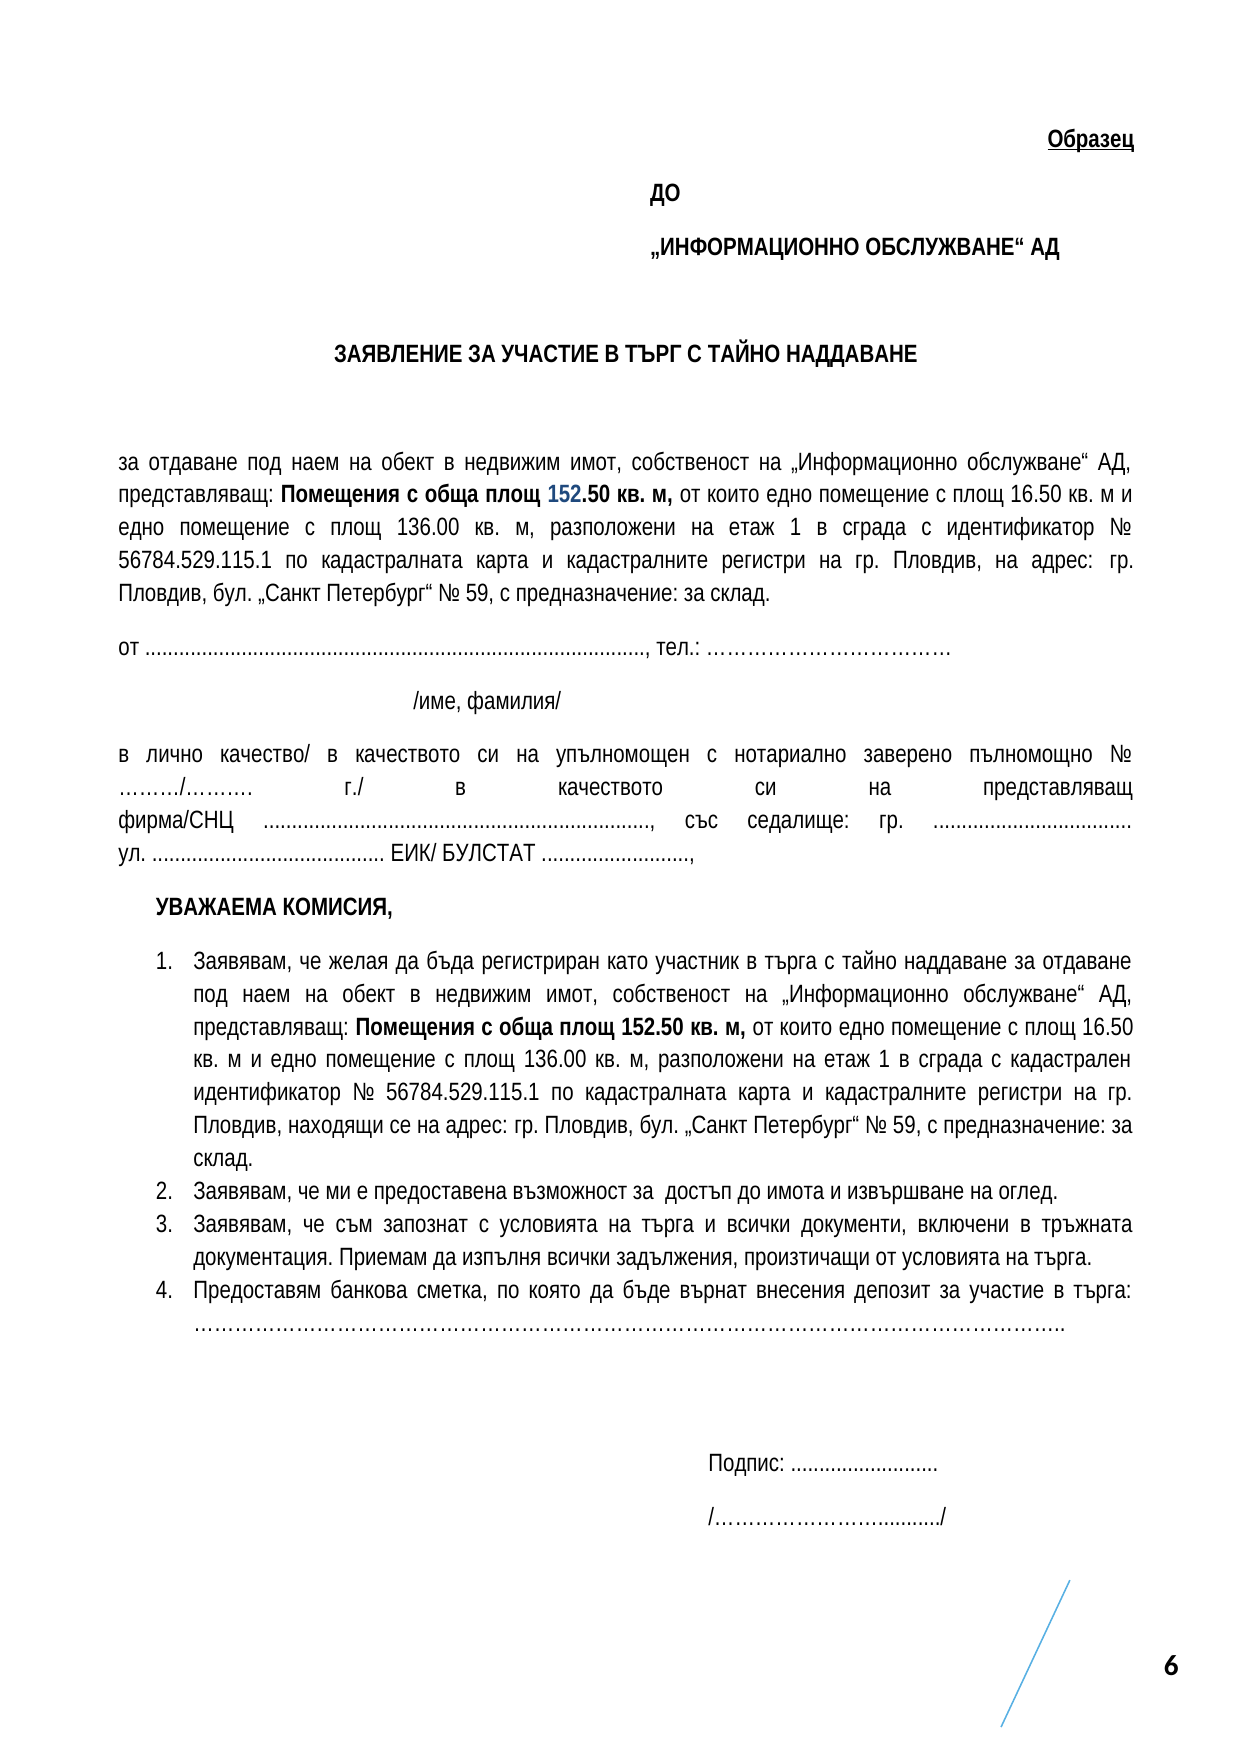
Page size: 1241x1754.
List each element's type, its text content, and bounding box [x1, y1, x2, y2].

text „ИНФОРМАЦИОННО ОБСЛУЖВАНЕ“ АД [118, 232, 1134, 260]
text ДО [118, 178, 1134, 206]
text ЗАЯВЛЕНИЕ ЗА УЧАСТИЕ В ТЪРГ С ТАЙНО НАДДАВАНЕ [118, 339, 1134, 368]
text /име, фамилия/ [118, 686, 1134, 714]
text в лично качество/ в качеството си на упълномощен с нотариално заверено пълномощно № ………/………. г./ в качеството си на представляващ фирма/СНЦ ...................................................................., със седалище: гр. ................................... ул. ......................................... ЕИК/ БУЛСТАТ .........................., [118, 739, 1134, 867]
text /…………………….........../ [634, 1502, 1134, 1531]
text Подпис: .......................... [634, 1448, 1134, 1477]
list Заявявам, че ми е предоставена възможност за достъп до имота и извършване на оглед. [156, 1176, 1134, 1205]
list Предоставям банкова сметка, по която да бъде върнат внесения депозит за участие в търга: ……………………………………………………………………………………………………………….. [156, 1275, 1134, 1336]
list Заявявам, че желая да бъда регистриран като участник в търга с тайно наддаване за отдаване под наем на обект в недвижим имот, собственост на „Информационно обслужване“ АД, представляващ: Помещения с обща площ 152.50 кв. м, от които едно помещение с площ 16.50 кв. м и едно помещение с площ 136.00 кв. м, разположени на етаж 1 в сграда с кадастрален идентификатор № 56784.529.115.1 по кадастралната карта и кадастралните регистри на гр. Пловдив, находящи се на адрес: гр. Пловдив, бул. „Санкт Петербург“ № 59, с предназначение: за склад. [156, 946, 1134, 1172]
text за отдаване под наем на обект в недвижим имот, собственост на „Информационно обслужване“ АД, представляващ: Помещения с обща площ 152.50 кв. м, от които едно помещение с площ 16.50 кв. м и едно помещение с площ 136.00 кв. м, разположени на етаж 1 в сграда с идентификатор № 56784.529.115.1 по кадастралната карта и кадастралните регистри на гр. Пловдив, на адрес: гр. Пловдив, бул. „Санкт Петербург“ № 59, с предназначение: за склад. [118, 447, 1134, 607]
text Образец [118, 124, 1134, 153]
text от ........................................................................................, тел.: ……………………………… [118, 632, 1134, 661]
text УВАЖАЕМА КОМИСИЯ, [118, 892, 1134, 921]
list Заявявам, че съм запознат с условията на търга и всички документи, включени в тръжната документация. Приемам да изпълня всички задължения, произтичащи от условията на търга. [156, 1209, 1134, 1271]
